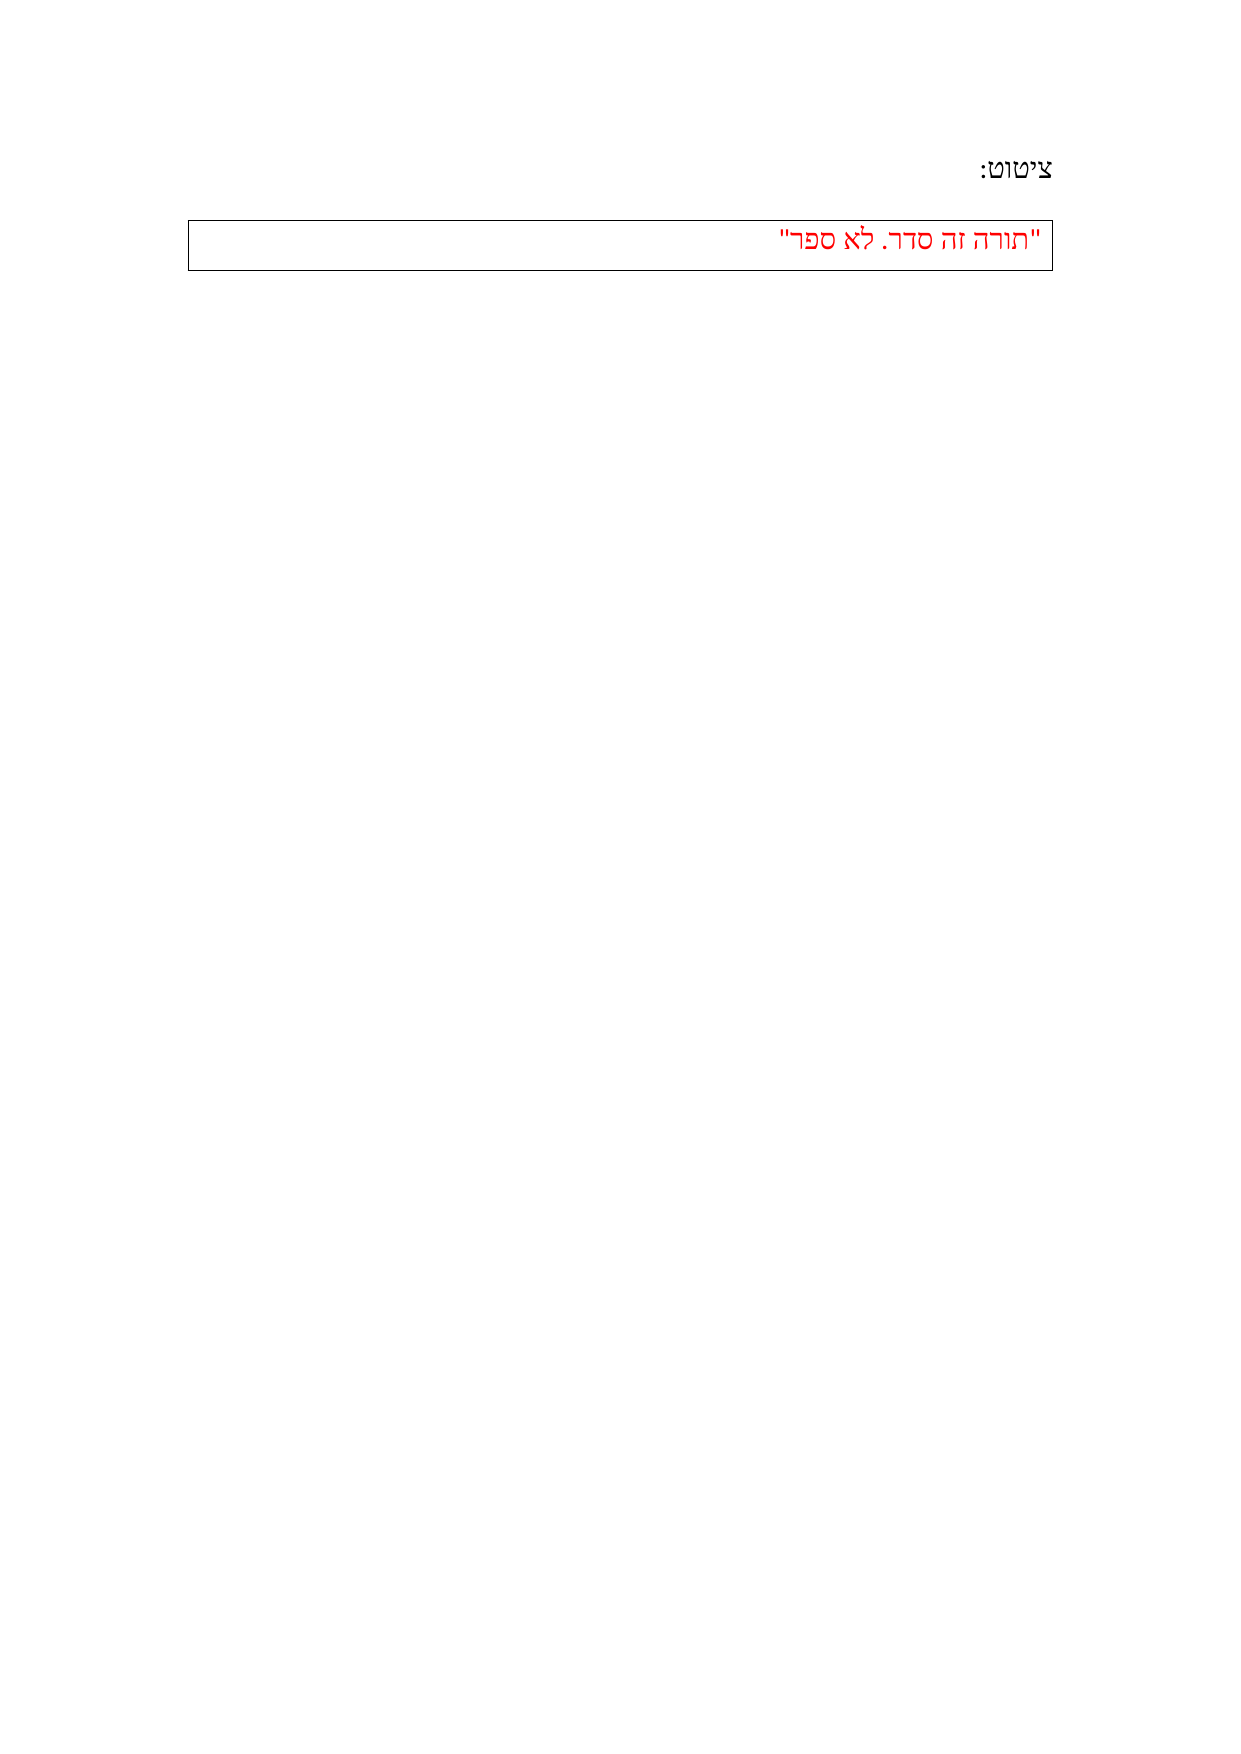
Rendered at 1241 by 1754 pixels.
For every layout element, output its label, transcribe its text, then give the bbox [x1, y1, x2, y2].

text ציטוט: [187, 150, 1053, 186]
table_header "תורה זה סדר. לא ספר" [189, 221, 1052, 270]
